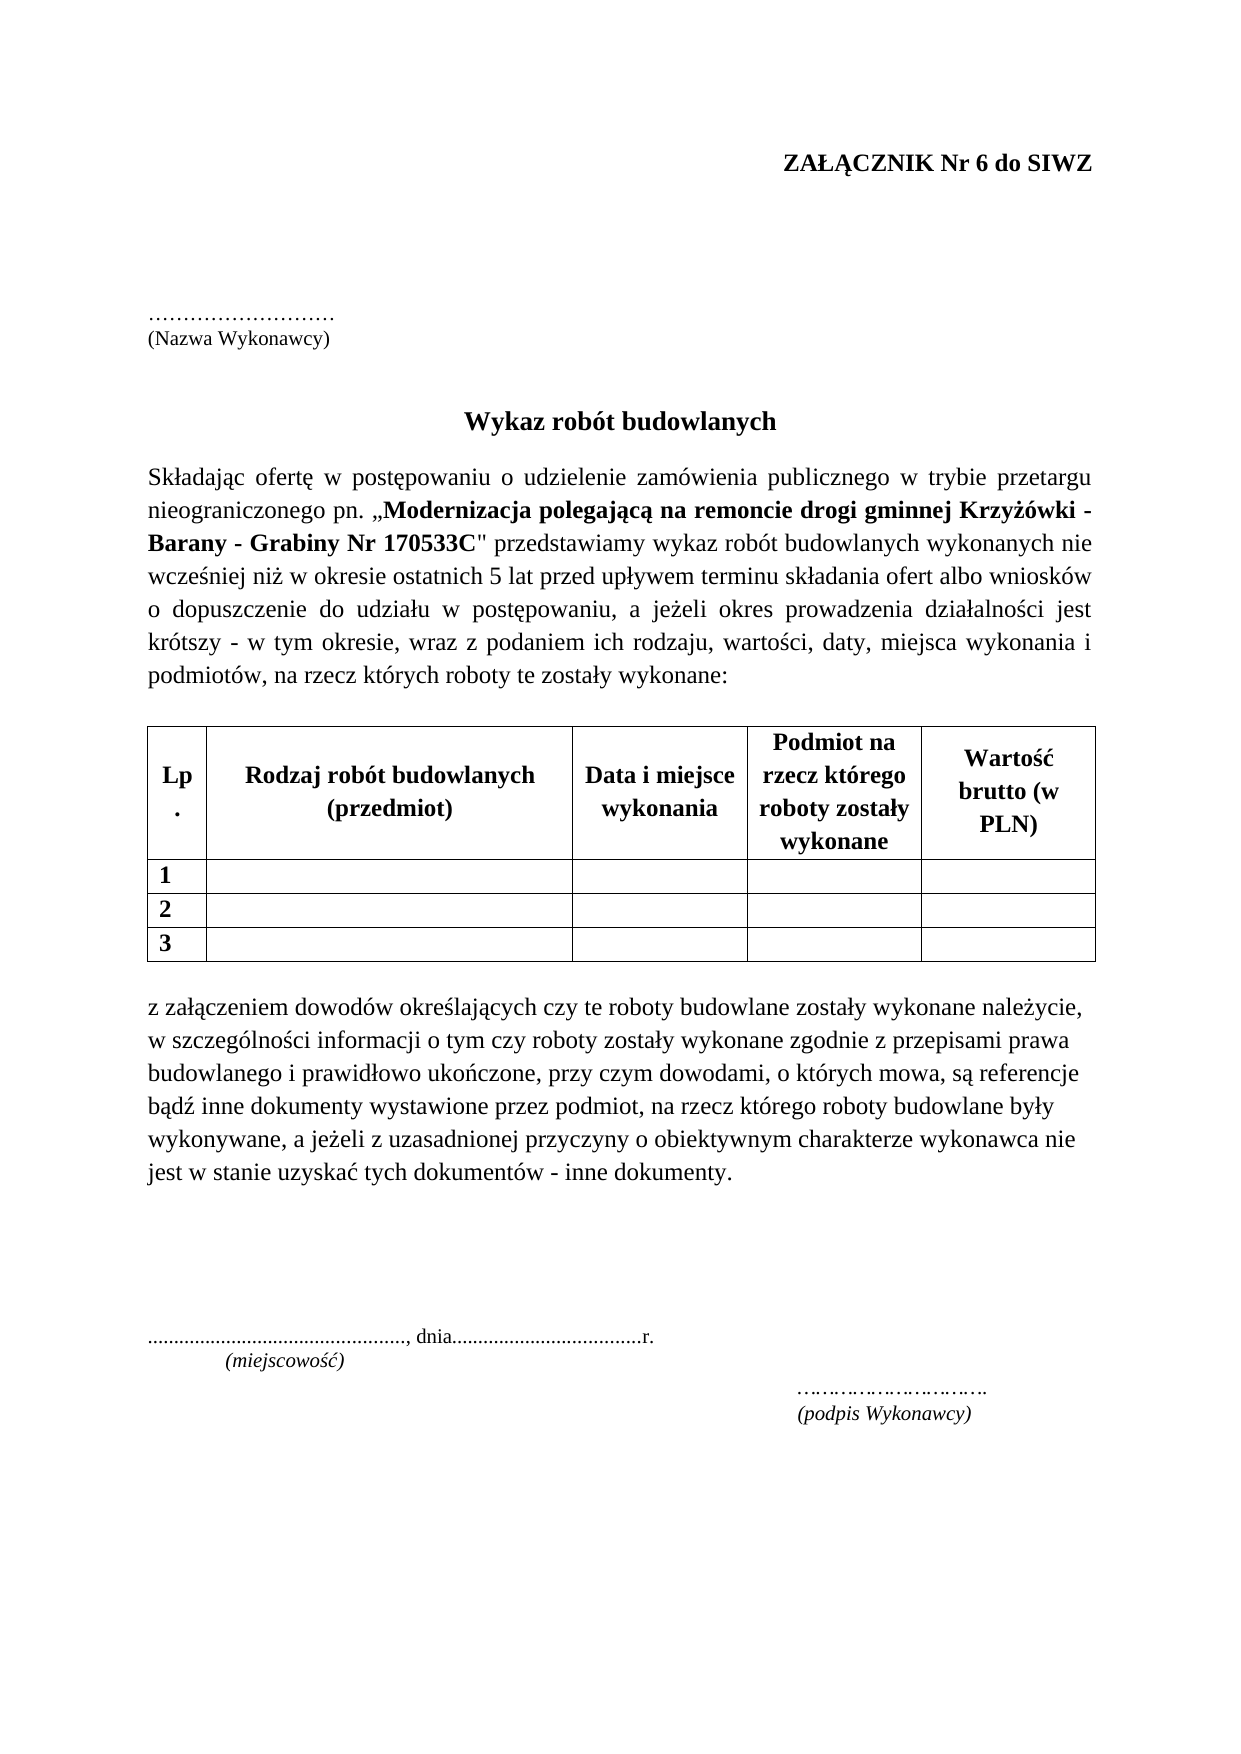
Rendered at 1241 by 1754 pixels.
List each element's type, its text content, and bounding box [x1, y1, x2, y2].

table_cell [207, 860, 572, 893]
text ……………………… [148, 301, 1093, 325]
table_header Rodzaj robót budowlanych (przedmiot) [207, 727, 572, 859]
text (Nazwa Wykonawcy) [148, 325, 1093, 349]
text Składając ofertę w postępowaniu o udzielenie zamówienia publicznego w trybie przetargu nieograniczonego pn. „Modernizacja polegającą na remoncie drogi gminnej Krzyżówki - Barany - Grabiny Nr 170533C" przedstawiamy wykaz robót budowlanych wykonanych nie wcześniej niż w okresie ostatnich 5 lat przed upływem terminu składania ofert albo wniosków o dopuszczenie do udziału w postępowaniu, a jeżeli okres prowadzenia działalności jest krótszy - w tym okresie, wraz z podaniem ich rodzaju, wartości, daty, miejsca wykonania i podmiotów, na rzecz których roboty te zostały wykonane: [148, 462, 1093, 688]
table_cell 3 [148, 928, 206, 961]
text (podpis Wykonawcy) [797, 1401, 1093, 1425]
text Wykaz robót budowlanych [148, 406, 1093, 437]
table_cell [573, 928, 747, 961]
text ZAŁĄCZNIK Nr 6 do SIWZ [148, 148, 1093, 176]
table_cell [922, 860, 1095, 893]
text …………………………. [797, 1375, 1093, 1399]
table_cell [748, 860, 921, 893]
table_cell 1 [148, 860, 206, 893]
table_header Data i miejsce wykonania [573, 727, 747, 859]
text (miejscowość) [225, 1348, 1093, 1372]
table_cell [922, 928, 1095, 961]
table_cell [207, 894, 572, 927]
table_cell 2 [148, 894, 206, 927]
text z załączeniem dowodów określających czy te roboty budowlane zostały wykonane należycie, w szczególności informacji o tym czy roboty zostały wykonane zgodnie z przepisami prawa budowlanego i prawidłowo ukończone, przy czym dowodami, o których mowa, są referencje bądź inne dokumenty wystawione przez podmiot, na rzecz którego roboty budowlane były wykonywane, a jeżeli z uzasadnionej przyczyny o obiektywnym charakterze wykonawca nie jest w stanie uzyskać tych dokumentów - inne dokumenty. [148, 992, 1093, 1186]
table_header Lp. [148, 727, 206, 859]
table_cell [207, 928, 572, 961]
table_header Podmiot na rzecz którego roboty zostały wykonane [748, 727, 921, 859]
text , dnia r. [148, 1323, 1093, 1348]
table_cell [573, 894, 747, 927]
table_header Wartość brutto (w PLN) [922, 727, 1095, 859]
table_cell [922, 894, 1095, 927]
table_cell [748, 928, 921, 961]
table_cell [573, 860, 747, 893]
table_cell [748, 894, 921, 927]
